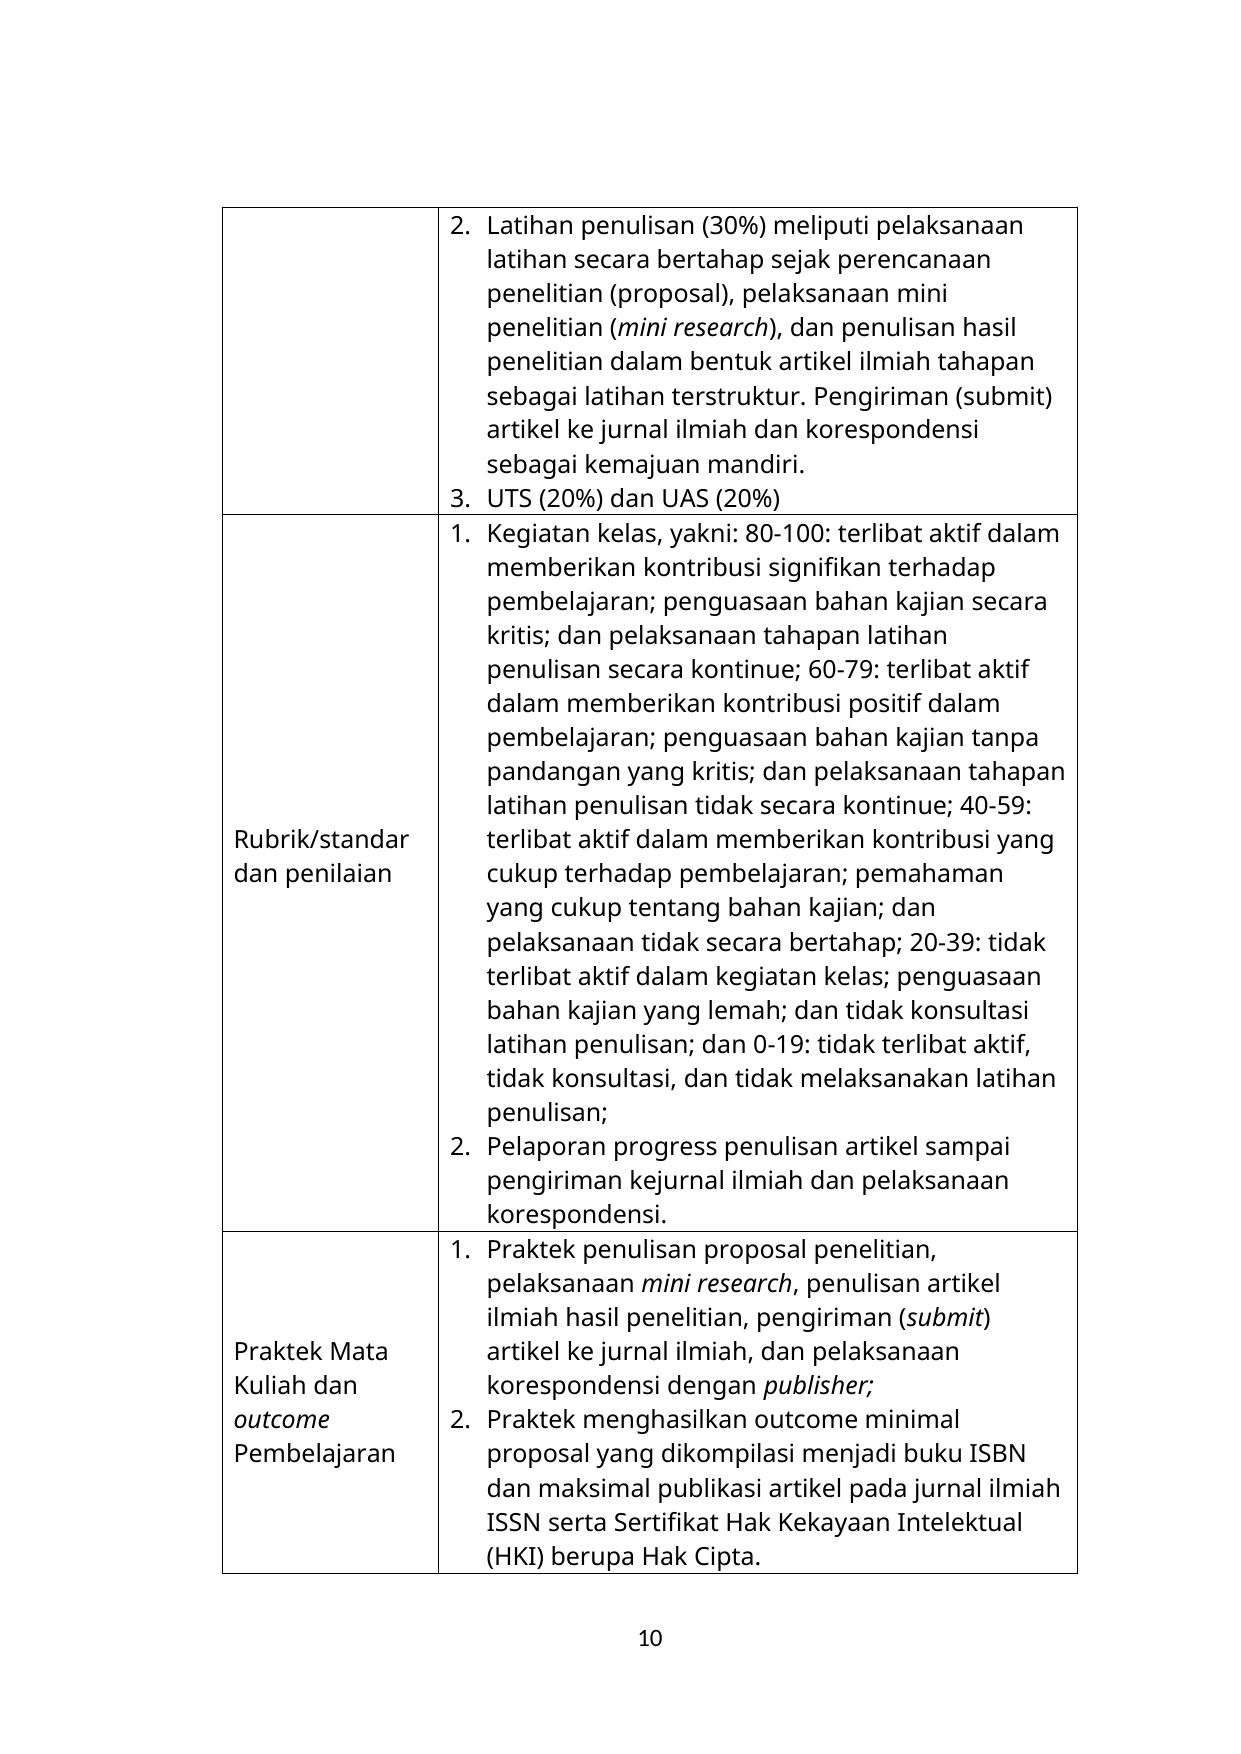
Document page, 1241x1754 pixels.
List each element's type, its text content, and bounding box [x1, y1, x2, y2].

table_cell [223, 208, 438, 514]
table_cell Rubrik/standar dan penilaian [223, 515, 438, 1231]
table_cell Kegiatan kelas, yakni: 80-100: terlibat aktif dalam memberikan kontribusi signifikan terhadap pembelajaran; penguasaan bahan kajian secara kritis; dan pelaksanaan tahapan latihan penulisan secara kontinue; 60-79: terlibat aktif dalam memberikan kontribusi positif dalam pembelajaran; penguasaan bahan kajian tanpa pandangan yang kritis; dan pelaksanaan tahapan latihan penulisan tidak secara kontinue; 40-59: terlibat aktif dalam memberikan kontribusi yang cukup terhadap pembelajaran; pemahaman yang cukup tentang bahan kajian; dan pelaksanaan tidak secara bertahap; 20-39: tidak terlibat aktif dalam kegiatan kelas; penguasaan bahan kajian yang lemah; dan tidak konsultasi latihan penulisan; dan 0-19: tidak terlibat aktif, tidak konsultasi, dan tidak melaksanakan latihan penulisan; Pelaporan progress penulisan artikel sampai pengiriman kejurnal ilmiah dan pelaksanaan korespondensi. [439, 515, 1077, 1231]
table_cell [439, 208, 1077, 514]
table_cell Praktek Mata Kuliah dan outcome Pembelajaran [223, 1232, 438, 1572]
table_cell Praktek penulisan proposal penelitian, pelaksanaan mini research, penulisan artikel ilmiah hasil penelitian, pengiriman (submit) artikel ke jurnal ilmiah, dan pelaksanaan korespondensi dengan publisher; Praktek menghasilkan outcome minimal proposal yang dikompilasi menjadi buku ISBN dan maksimal publikasi artikel pada jurnal ilmiah ISSN serta Sertifikat Hak Kekayaan Intelektual (HKI) berupa Hak Cipta. [439, 1232, 1077, 1572]
